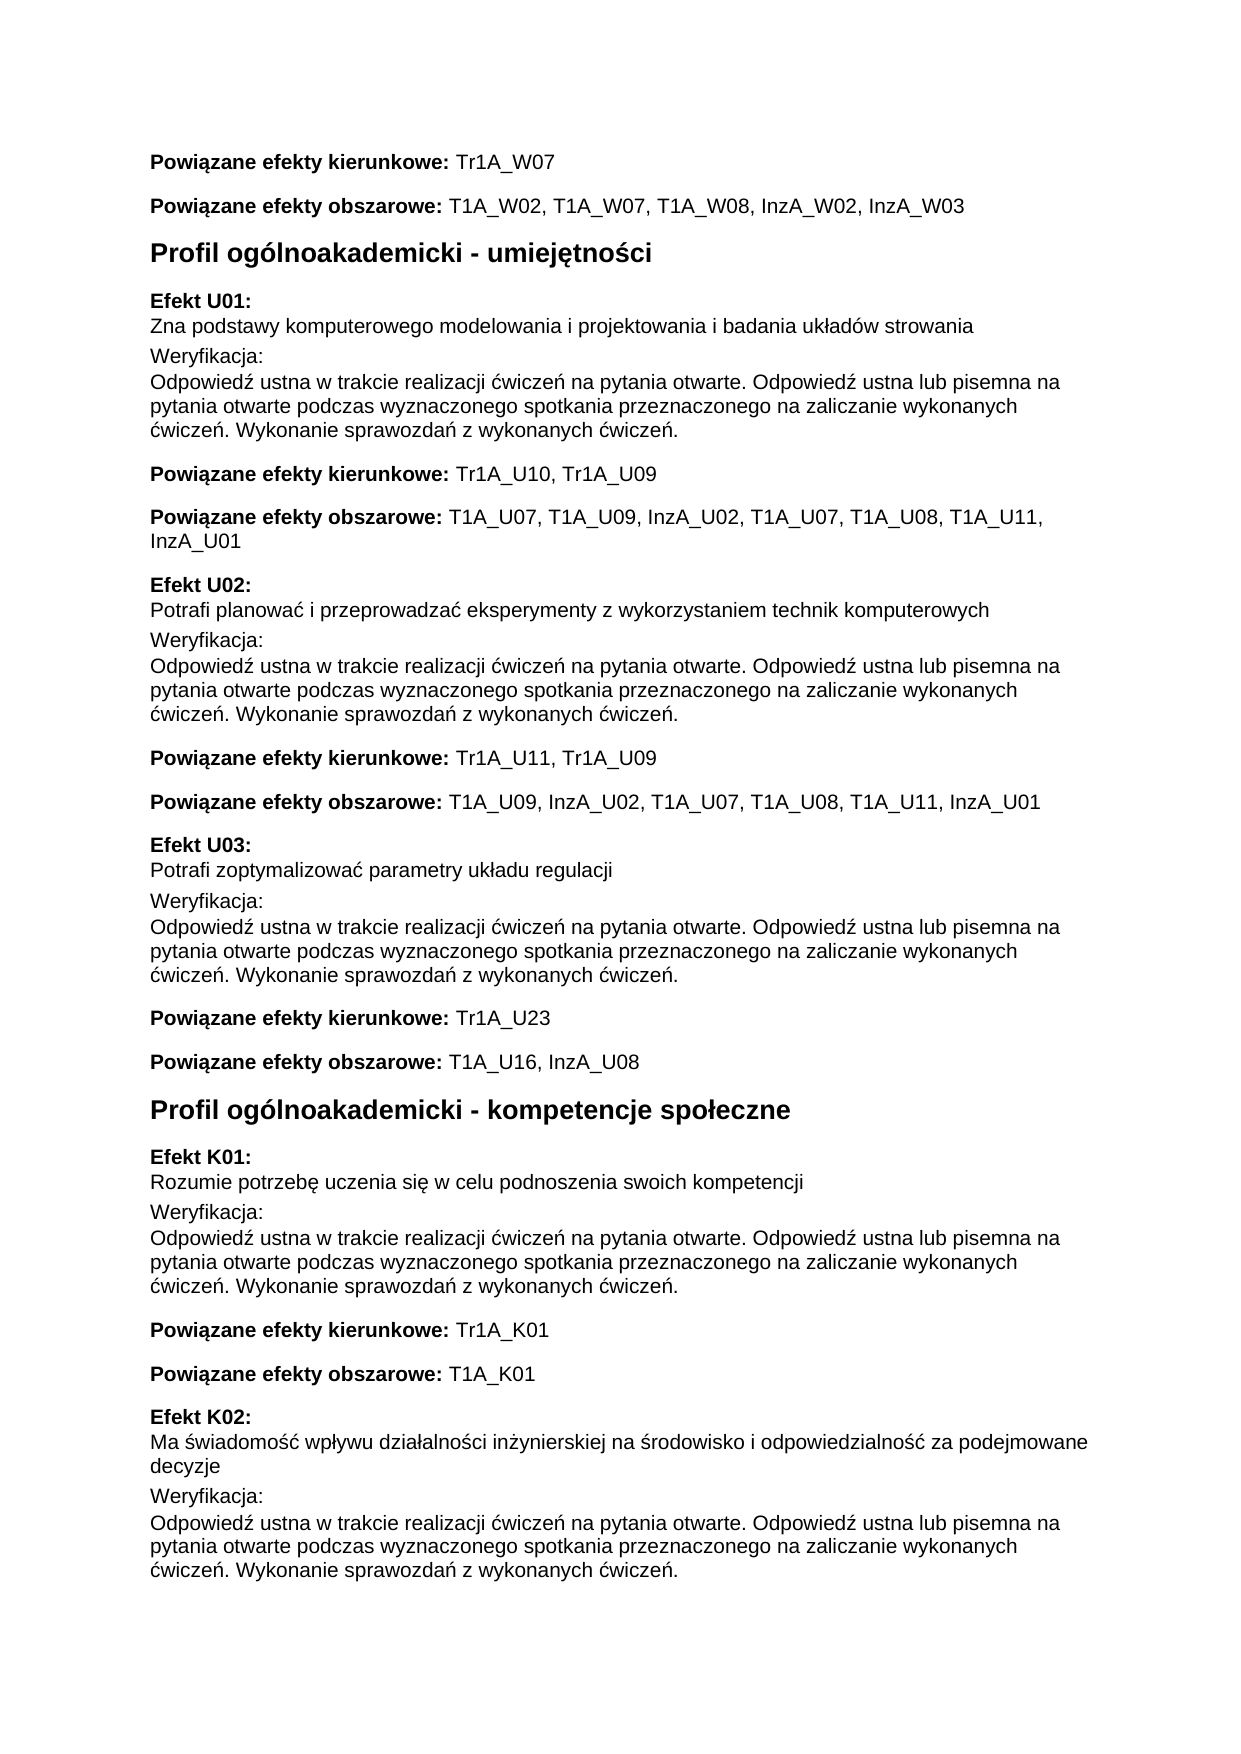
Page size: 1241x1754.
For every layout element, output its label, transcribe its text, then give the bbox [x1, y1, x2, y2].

text Powiązane efekty obszarowe: T1A_U07, T1A_U09, InzA_U02, T1A_U07, T1A_U08, T1A_U11, InzA_U01 [150, 505, 1090, 553]
text Weryfikacja: [150, 628, 1090, 652]
text Efekt K01: [150, 1145, 1090, 1169]
text Powiązane efekty kierunkowe: Tr1A_U23 [150, 1006, 1090, 1030]
text Weryfikacja: [150, 1200, 1090, 1224]
text Powiązane efekty kierunkowe: Tr1A_K01 [150, 1318, 1090, 1342]
text Potrafi zoptymalizować parametry układu regulacji [150, 858, 1090, 882]
text Powiązane efekty obszarowe: T1A_K01 [150, 1361, 1090, 1385]
subtitle Profil ogólnoakademicki - kompetencje społeczne [150, 1094, 1090, 1125]
text Powiązane efekty obszarowe: T1A_U09, InzA_U02, T1A_U07, T1A_U08, T1A_U11, InzA_U01 [150, 789, 1090, 813]
text Weryfikacja: [150, 888, 1090, 912]
text Efekt U03: [150, 833, 1090, 857]
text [150, 1510, 1090, 1582]
text Zna podstawy komputerowego modelowania i projektowania i badania układów strowania [150, 313, 1090, 337]
text Potrafi planować i przeprowadzać eksperymenty z wykorzystaniem technik komputerowych [150, 598, 1090, 622]
text Rozumie potrzebę uczenia się w celu podnoszenia swoich kompetencji [150, 1170, 1090, 1194]
text Weryfikacja: [150, 344, 1090, 368]
text Powiązane efekty kierunkowe: Tr1A_U11, Tr1A_U09 [150, 746, 1090, 770]
text Efekt U01: [150, 288, 1090, 312]
subtitle Profil ogólnoakademicki - umiejętności [150, 237, 1090, 269]
text Powiązane efekty obszarowe: T1A_W02, T1A_W07, T1A_W08, InzA_W02, InzA_W03 [150, 194, 1090, 218]
text Weryfikacja: [150, 1484, 1090, 1508]
text Powiązane efekty obszarowe: T1A_U16, InzA_U08 [150, 1050, 1090, 1074]
text Ma świadomość wpływu działalności inżynierskiej na środowisko i odpowiedzialność za podejmowane decyzje [150, 1430, 1090, 1478]
text Powiązane efekty kierunkowe: Tr1A_W07 [150, 150, 1090, 174]
text Efekt U02: [150, 573, 1090, 597]
text Powiązane efekty kierunkowe: Tr1A_U10, Tr1A_U09 [150, 461, 1090, 485]
text Efekt K02: [150, 1405, 1090, 1429]
